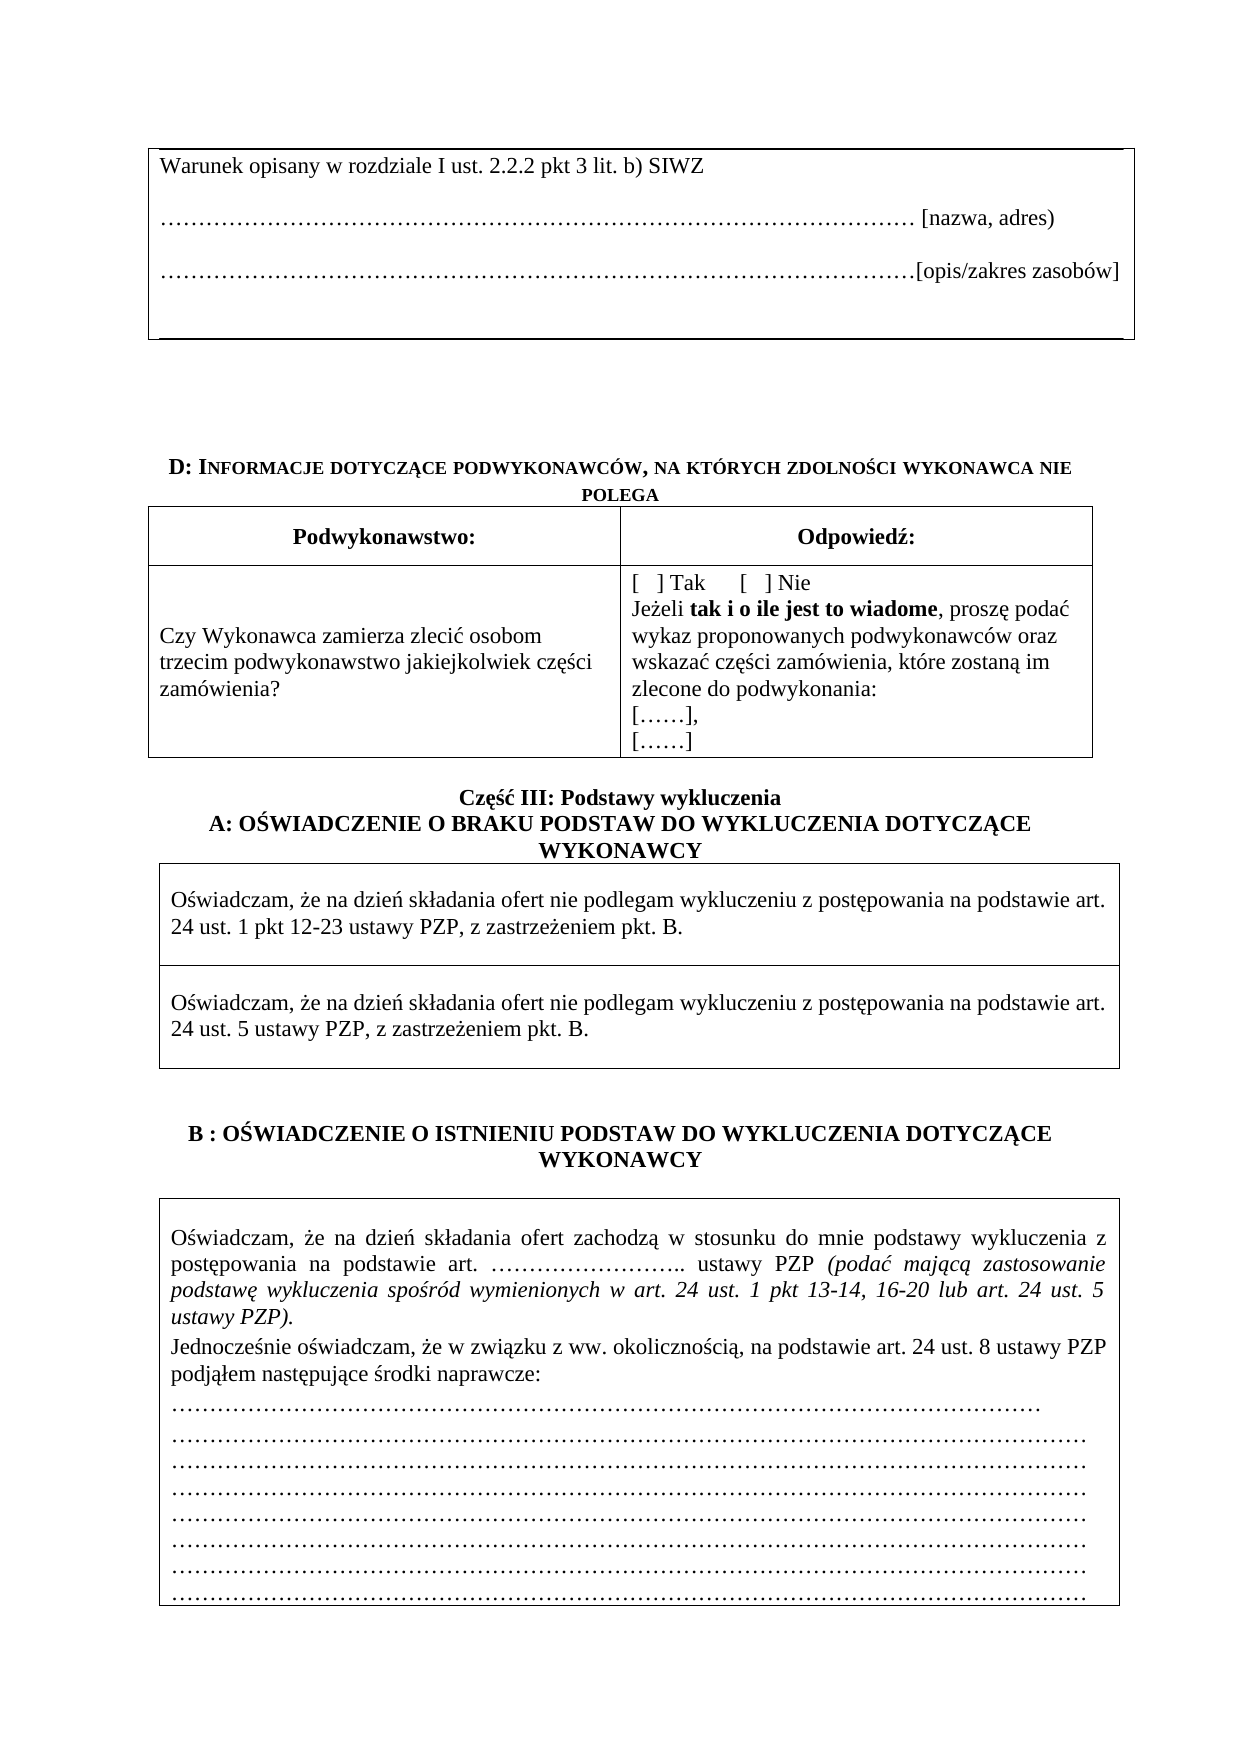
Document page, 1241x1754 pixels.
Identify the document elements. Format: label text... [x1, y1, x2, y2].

table_header Odpowiedź: [621, 507, 1092, 565]
title Część III: Podstawy wykluczenia [148, 784, 1093, 810]
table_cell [149, 149, 1134, 339]
table_cell Oświadczam, że na dzień składania ofert nie podlegam wykluczeniu z postępowania na podstawie art. 24 ust. 5 ustawy PZP, z zastrzeżeniem pkt. B. [160, 966, 1119, 1068]
table_cell Czy Wykonawca zamierza zlecić osobom trzecim podwykonawstwo jakiejkolwiek części zamówienia? [149, 566, 620, 757]
title D: Informacje dotyczące podwykonawców, na których zdolności wykonawca nie polega [148, 453, 1093, 506]
text A: OŚWIADCZENIE O BRAKU PODSTAW DO WYKLUCZENIA DOTYCZĄCE WYKONAWCY [148, 810, 1093, 863]
table_cell [ ] Tak [ ] Nie Jeżeli tak i o ile jest to wiadome, proszę podać wykaz proponowanych podwykonawców oraz wskazać części zamówienia, które zostaną im zlecone do podwykonania: [……], [……] [621, 566, 1092, 757]
text B : OŚWIADCZENIE O ISTNIENIU PODSTAW DO WYKLUCZENIA DOTYCZĄCE WYKONAWCY [148, 1120, 1093, 1173]
table_header Oświadczam, że na dzień składania ofert nie podlegam wykluczeniu z postępowania na podstawie art. 24 ust. 1 pkt 12-23 ustawy PZP, z zastrzeżeniem pkt. B. [160, 864, 1119, 965]
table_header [160, 1199, 1119, 1605]
table_header Podwykonawstwo: [149, 507, 620, 565]
